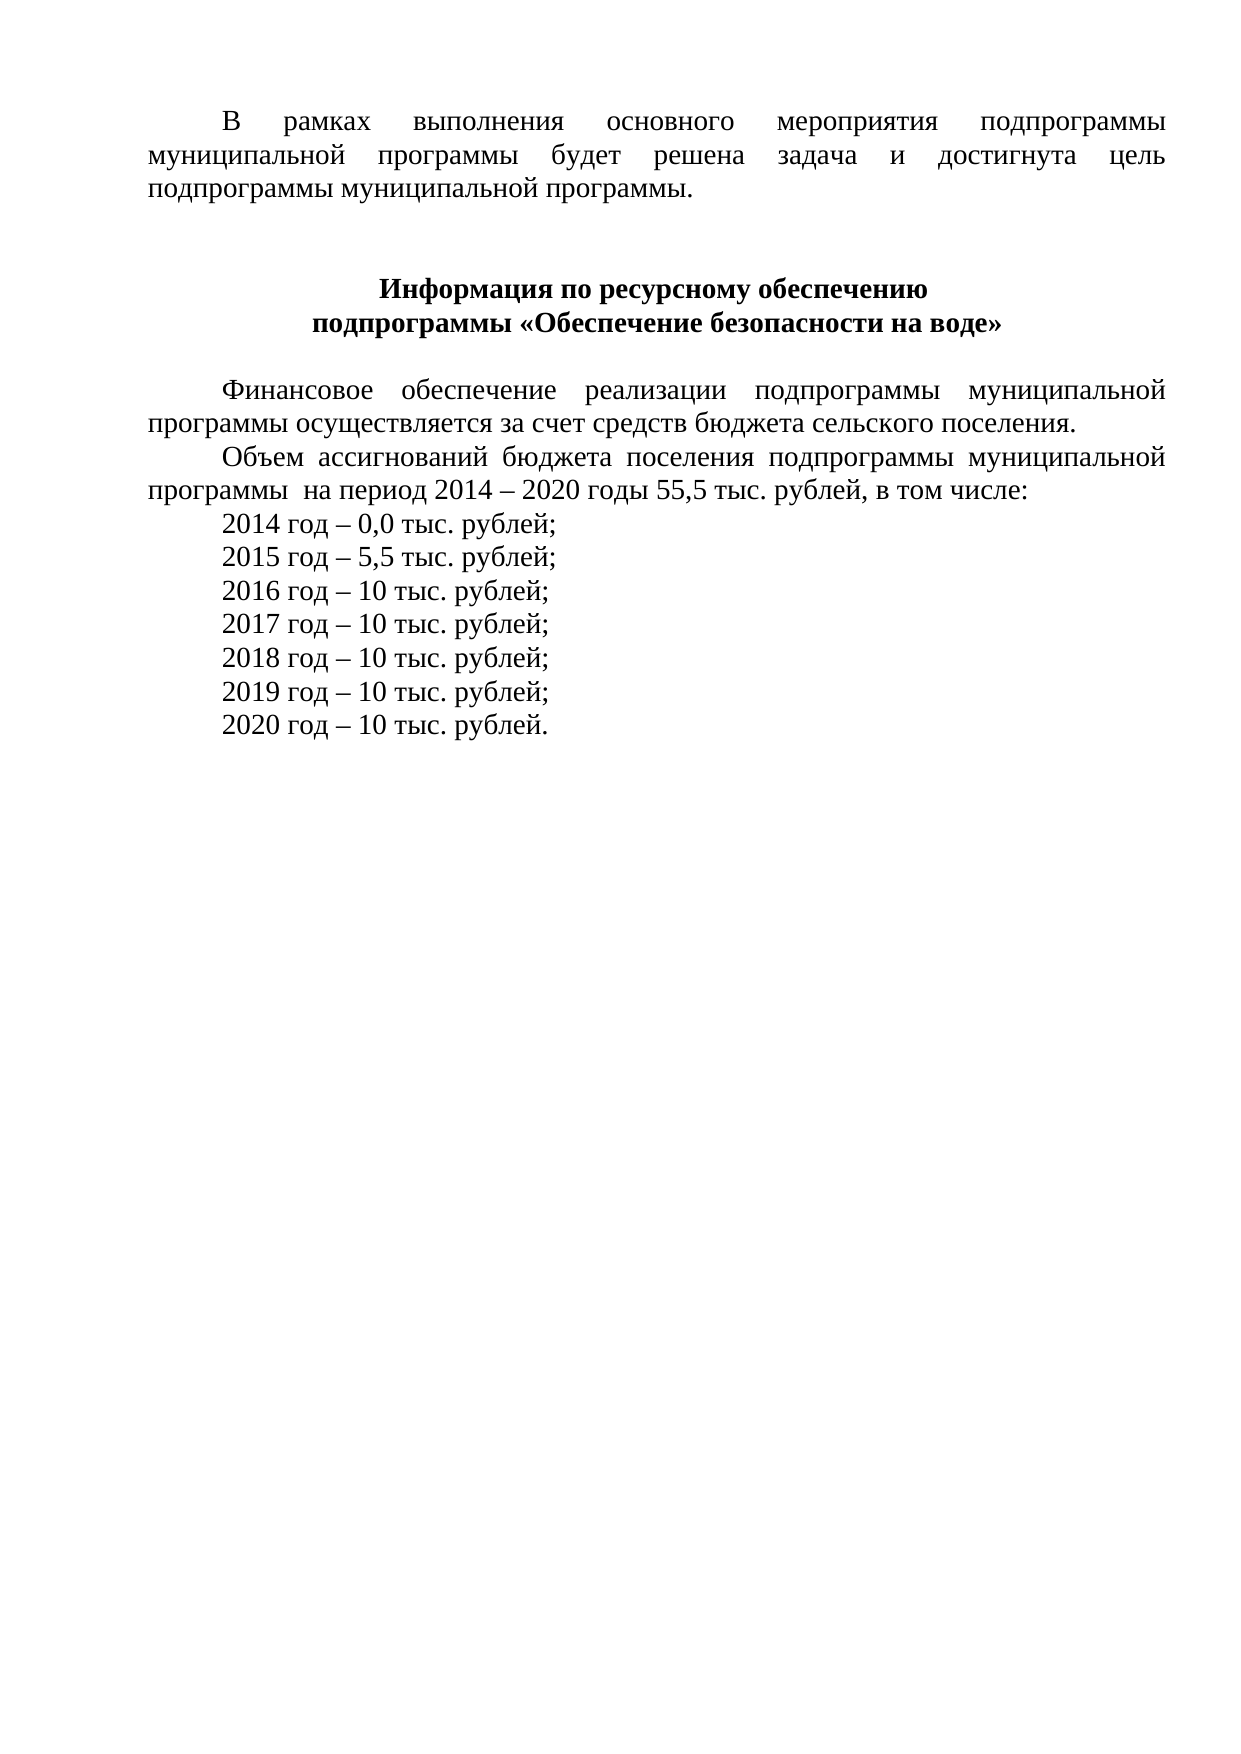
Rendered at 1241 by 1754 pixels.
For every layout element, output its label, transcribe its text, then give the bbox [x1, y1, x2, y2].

text 2017 год – 10 тыс. рублей; [148, 607, 1167, 640]
text Объем ассигнований бюджета поселения подпрограммы муниципальной программы на период 2014 – 2020 годы 55,5 тыс. рублей, в том числе: [148, 439, 1167, 506]
text 2014 год – 0,0 тыс. рублей; [148, 506, 1167, 539]
text Информация по ресурсному обеспечению подпрограммы «Обеспечение безопасности на воде» [148, 271, 1167, 338]
text 2018 год – 10 тыс. рублей; [148, 640, 1167, 674]
text 2015 год – 5,5 тыс. рублей; [148, 539, 1167, 573]
text 2016 год – 10 тыс. рублей; [148, 573, 1167, 607]
text Финансовое обеспечение реализации подпрограммы муниципальной программы осуществляется за счет средств бюджета сельского поселения. [148, 372, 1167, 439]
text В рамках выполнения основного мероприятия подпрограммы муниципальной программы будет решена задача и достигнута цель подпрограммы муниципальной программы. [148, 103, 1167, 204]
text 2020 год – 10 тыс. рублей. [148, 707, 1167, 741]
text 2019 год – 10 тыс. рублей; [148, 674, 1167, 707]
